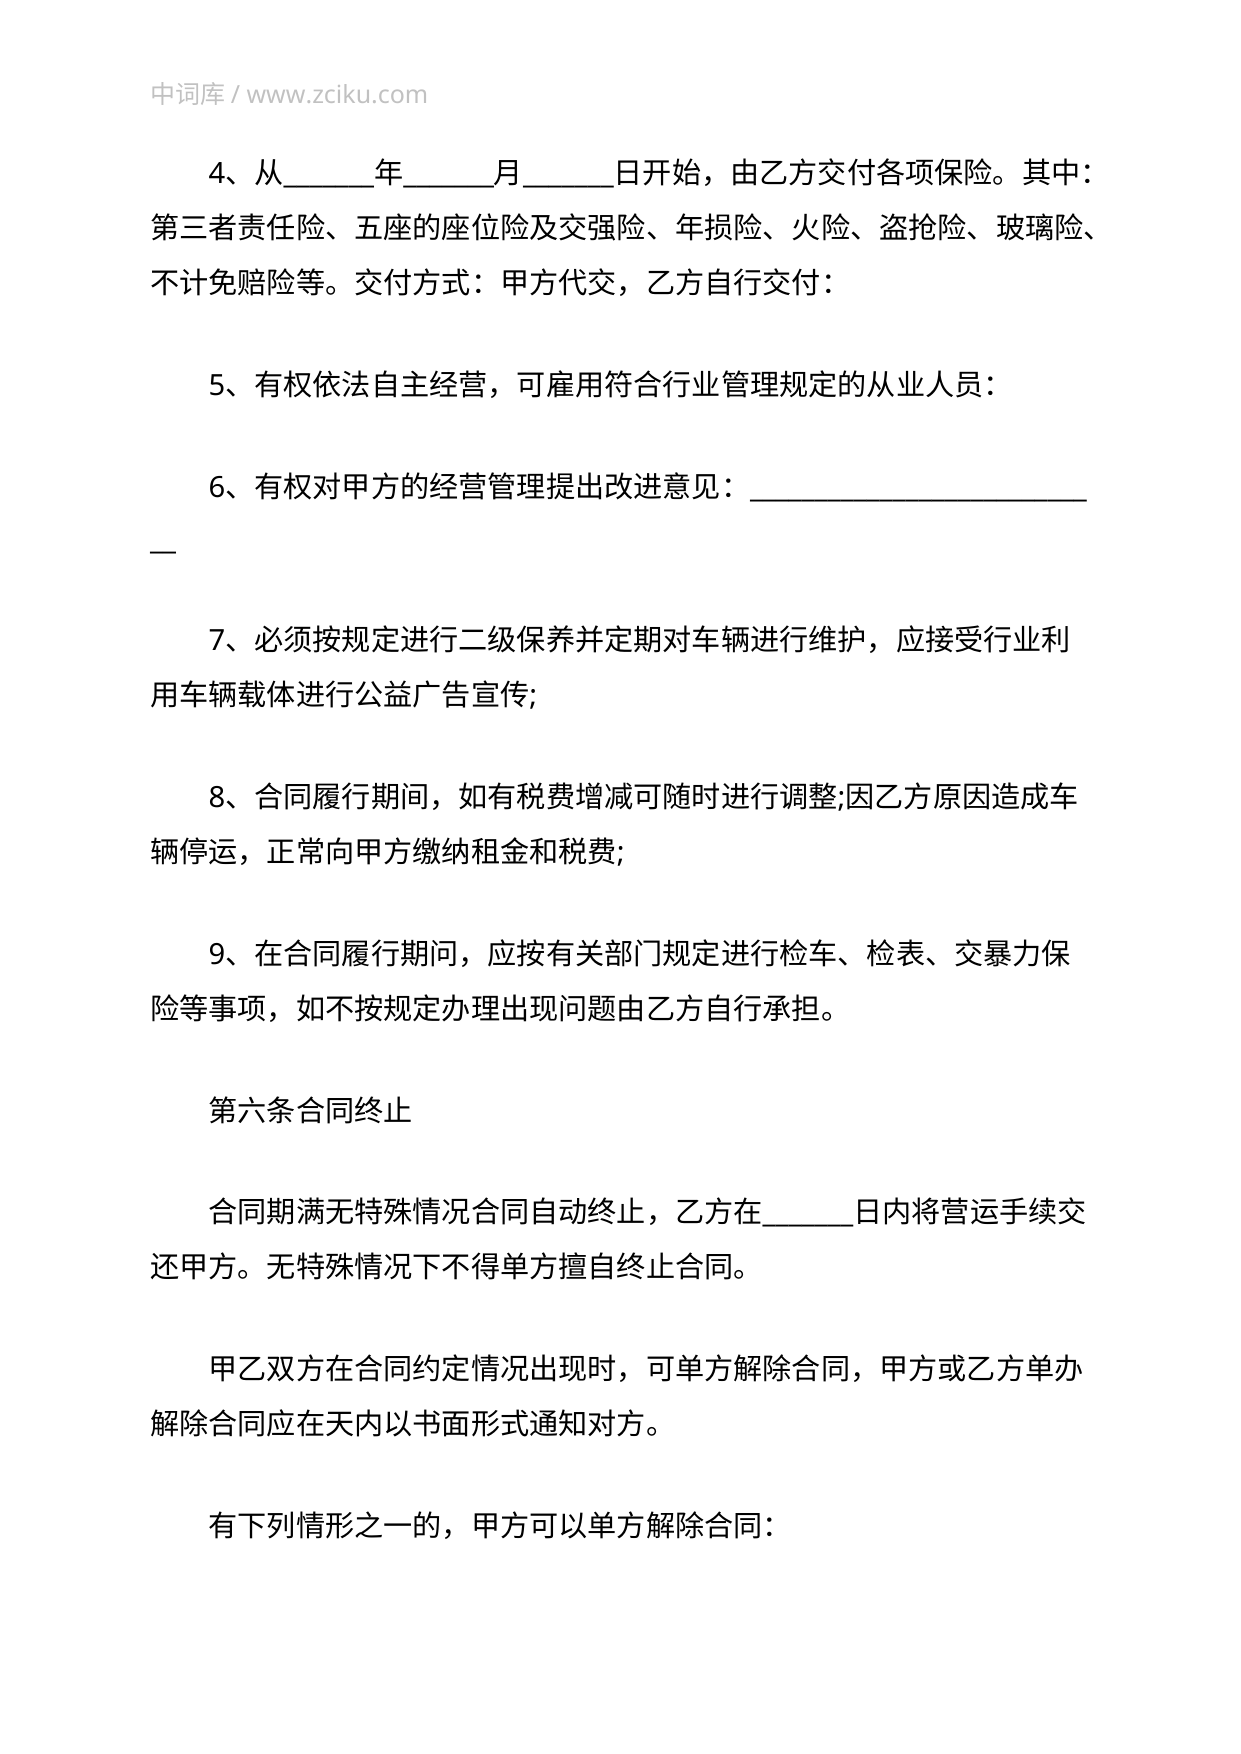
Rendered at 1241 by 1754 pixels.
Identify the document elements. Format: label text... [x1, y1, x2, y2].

text 第六条合同终止 [150, 1087, 1090, 1129]
text 7、必须按规定进行二级保养并定期对车辆进行维护，应接受行业利用车辆载体进行公益广告宣传; [150, 616, 1090, 714]
text 9、在合同履行期问，应按有关部门规定进行检车、检表、交暴力保险等事项，如不按规定办理出现问题由乙方自行承担。 [150, 930, 1090, 1028]
text 甲乙双方在合同约定情况出现时，可单方解除合同，甲方或乙方单办解除合同应在天内以书面形式通知对方。 [150, 1346, 1090, 1443]
text 有下列情形之一的，甲方可以单方解除合同： [150, 1502, 1090, 1544]
text 4、从_______年_______月_______日开始，由乙方交付各项保险。其中：第三者责任险、五座的座位险及交强险、年损险、火险、盗抢险、玻璃险、不计免赔险等。交付方式：甲方代交，乙方自行交付： [150, 150, 1090, 302]
text 合同期满无特殊情况合同自动终止，乙方在_______日内将营运手续交还甲方。无特殊情况下不得单方擅自终止合同。 [150, 1189, 1090, 1286]
text 6、有权对甲方的经营管理提出改进意见：____________________________ [150, 464, 1090, 558]
text 5、有权依法自主经营，可雇用符合行业管理规定的从业人员： [150, 362, 1090, 404]
text 8、合同履行期间，如有税费增减可随时进行调整;因乙方原因造成车辆停运，正常向甲方缴纳租金和税费; [150, 773, 1090, 871]
